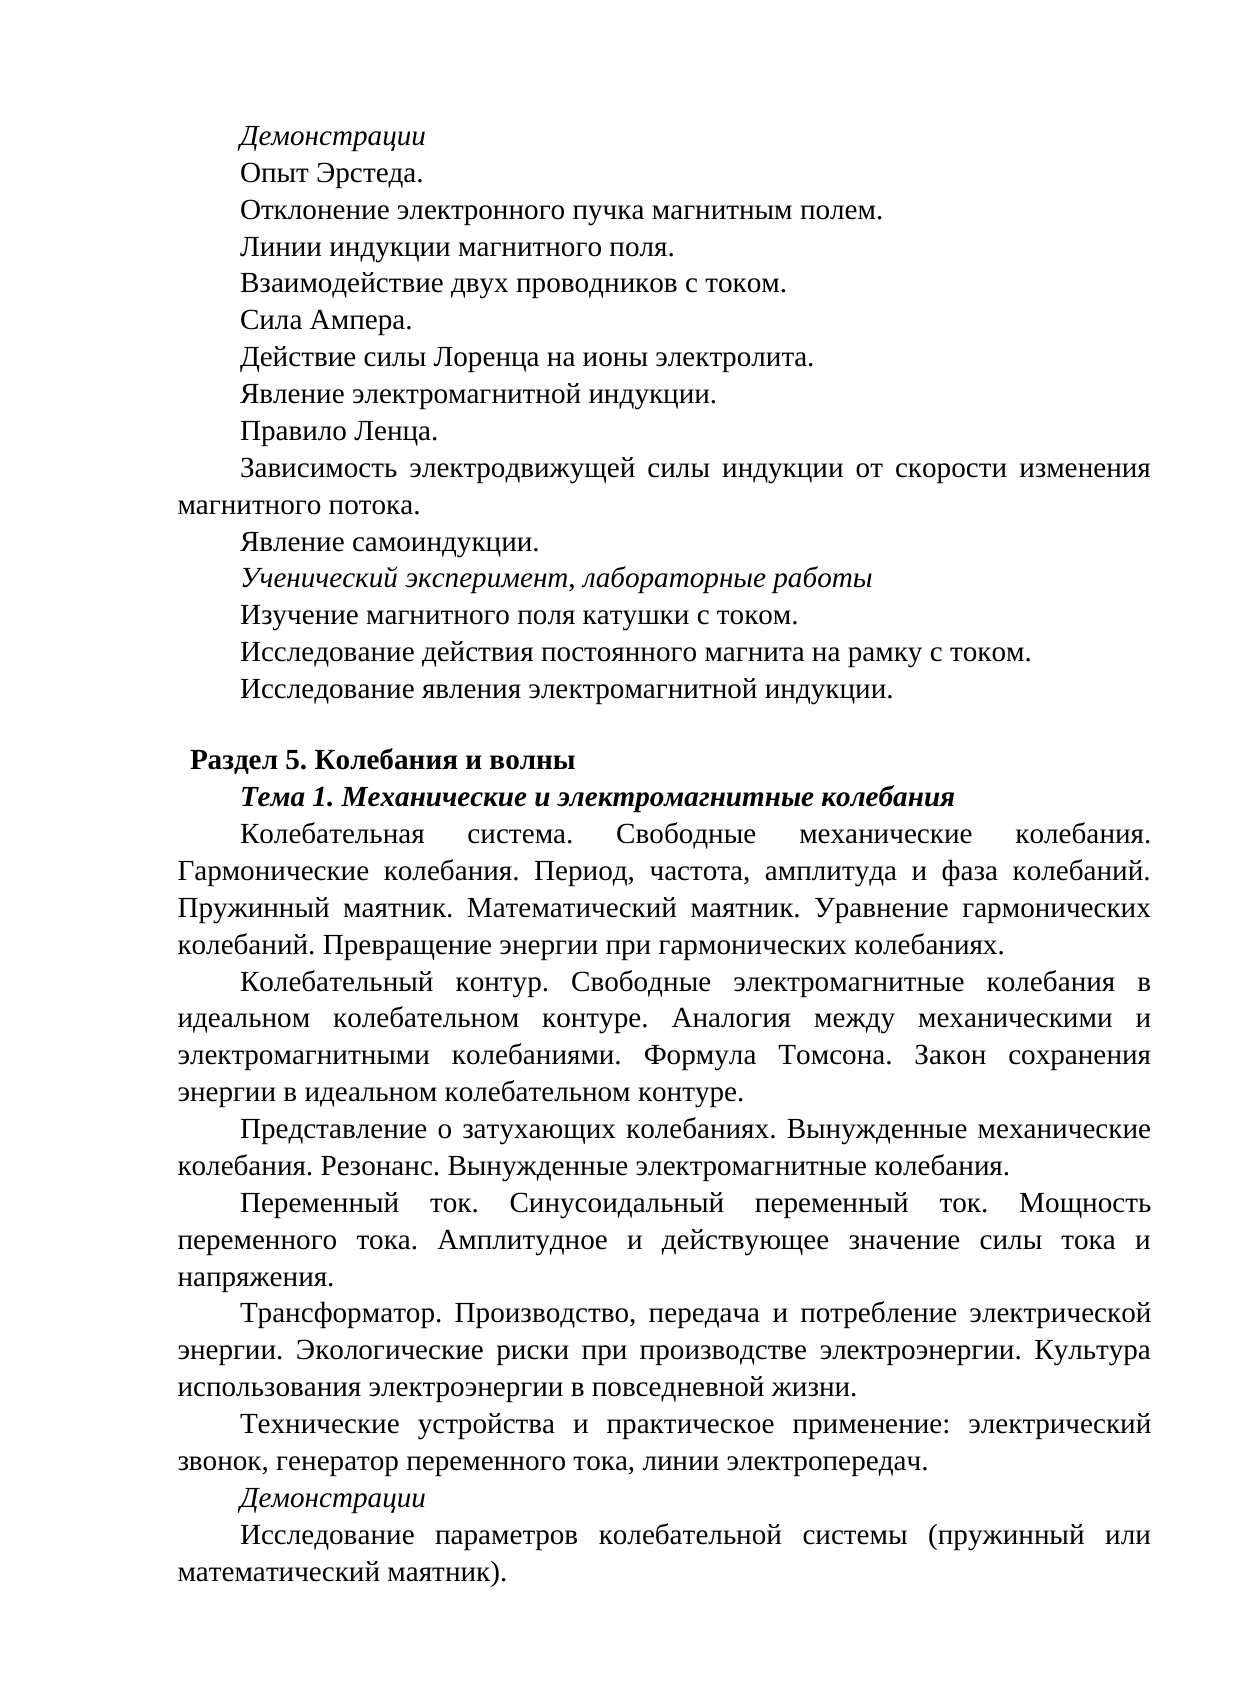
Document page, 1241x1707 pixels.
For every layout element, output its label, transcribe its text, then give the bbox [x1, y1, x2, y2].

text Исследование действия постоянного магнита на рамку с током. [177, 634, 1152, 668]
text Раздел 5. Колебания и волны [190, 742, 1152, 776]
text Явление самоиндукции. [177, 524, 1152, 557]
text Исследование параметров колебательной системы (пружинный или математический маятник). [177, 1517, 1152, 1587]
text Представление о затухающих колебаниях. Вынужденные механические колебания. Резонанс. Вынужденные электромагнитные колебания. [177, 1111, 1152, 1182]
text Сила Ампера. [177, 302, 1152, 336]
text Изучение магнитного поля катушки с током. [177, 597, 1152, 631]
text Исследование явления электромагнитной индукции. [177, 671, 1152, 705]
text Явление электромагнитной индукции. [177, 376, 1152, 410]
text Действие силы Лоренца на ионы электролита. [177, 339, 1152, 373]
text Колебательная система. Свободные механические колебания. Гармонические колебания. Период, частота, амплитуда и фаза колебаний. Пружинный маятник. Математический маятник. Уравнение гармонических колебаний. Превращение энергии при гармонических колебаниях. [177, 816, 1152, 960]
text Колебательный контур. Свободные электромагнитные колебания в идеальном колебательном контуре. Аналогия между механическими и электромагнитными колебаниями. Формула Томсона. Закон сохранения энергии в идеальном колебательном контуре. [177, 964, 1152, 1108]
text Правило Ленца. [177, 413, 1152, 447]
text Опыт Эрстеда. [177, 155, 1152, 188]
text Демонстрации [177, 118, 1152, 152]
text Линии индукции магнитного поля. [177, 229, 1152, 262]
text Демонстрации [177, 1480, 1152, 1513]
text Переменный ток. Синусоидальный переменный ток. Мощность переменного тока. Амплитудное и действующее значение силы тока и напряжения. [177, 1185, 1152, 1292]
text Трансформатор. Производство, передача и потребление электрической энергии. Экологические риски при производстве электроэнергии. Культура использования электроэнергии в повседневной жизни. [177, 1296, 1152, 1403]
text Отклонение электронного пучка магнитным полем. [177, 192, 1152, 225]
text Технические устройства и практическое применение: электрический звонок, генератор переменного тока, линии электропередач. [177, 1406, 1152, 1477]
text Взаимодействие двух проводников с током. [177, 266, 1152, 299]
text Зависимость электродвижущей силы индукции от скорости изменения магнитного потока. [177, 450, 1152, 520]
text Ученический эксперимент, лабораторные работы [177, 561, 1152, 594]
text Тема 1. Механические и электромагнитные колебания [177, 779, 1152, 813]
